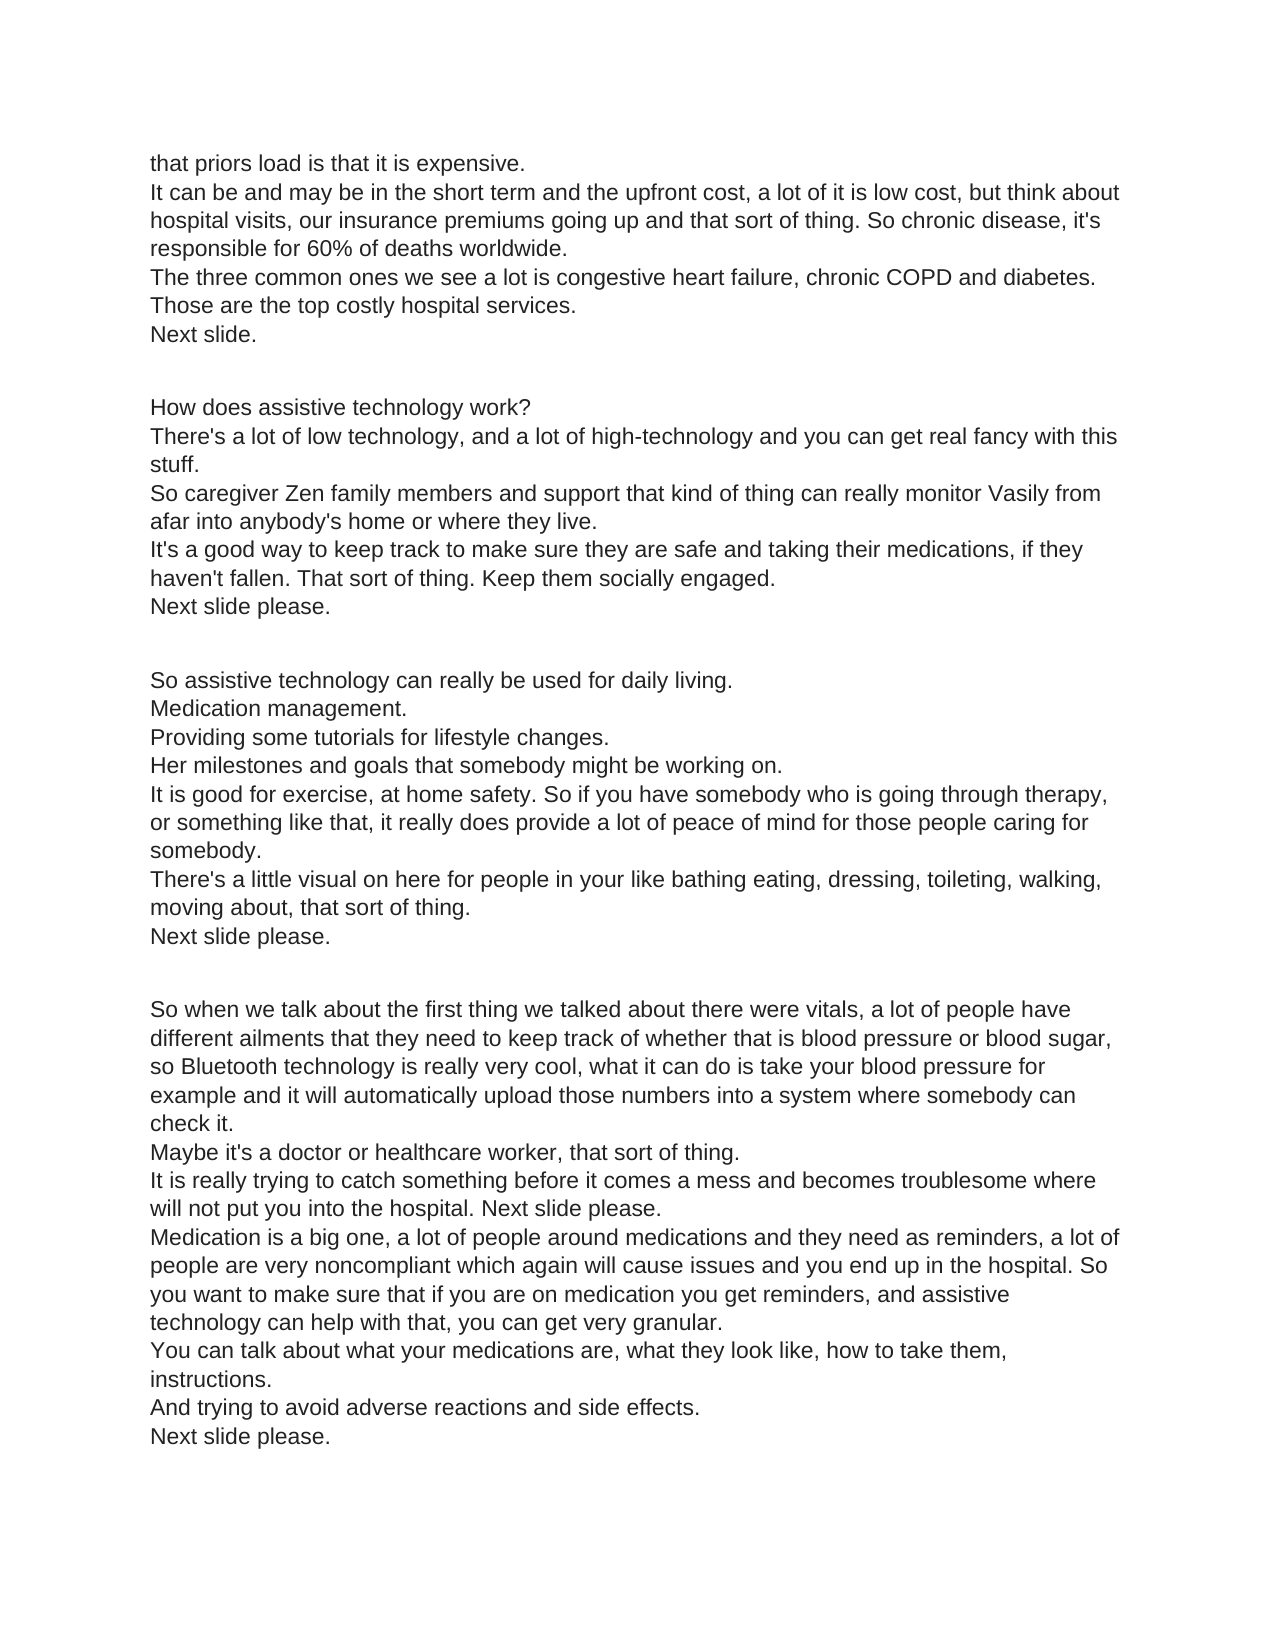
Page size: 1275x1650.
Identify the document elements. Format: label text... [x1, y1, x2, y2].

text So assistive technology can really be used for daily living. Medication management. Providing some tutorials for lifestyle changes. Her milestones and goals that somebody might be working on. It is good for exercise, at home safety. So if you have somebody who is going through therapy, or something like that, it really does provide a lot of peace of mind for those people caring for somebody. There's a little visual on here for people in your like bathing eating, dressing, toileting, walking, moving about, that sort of thing. Next slide please. [150, 638, 1125, 949]
text So when we talk about the first thing we talked about there were vitals, a lot of people have different ailments that they need to keep track of whether that is blood pressure or blood sugar, so Bluetooth technology is really very cool, what it can do is take your blood pressure for example and it will automatically upload those numbers into a system where somebody can check it. Maybe it's a doctor or healthcare worker, that sort of thing. It is really trying to catch something before it comes a mess and becomes troublesome where will not put you into the hospital. Next slide please. Medication is a big one, a lot of people around medications and they need as reminders, a lot of people are very noncompliant which again will cause issues and you end up in the hospital. So you want to make sure that if you are on medication you get reminders, and assistive technology can help with that, you can get very granular. You can talk about what your medications are, what they look like, how to take them, instructions. And trying to avoid adverse reactions and side effects. Next slide please. [150, 968, 1125, 1449]
text How does assistive technology work? There's a lot of low technology, and a lot of high-technology and you can get real fancy with this stuff. So caregiver Zen family members and support that kind of thing can really monitor Vasily from afar into anybody's home or where they live. It's a good way to keep track to make sure they are safe and taking their medications, if they haven't fallen. That sort of thing. Keep them socially engaged. Next slide please. [150, 366, 1125, 619]
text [150, 150, 1125, 347]
